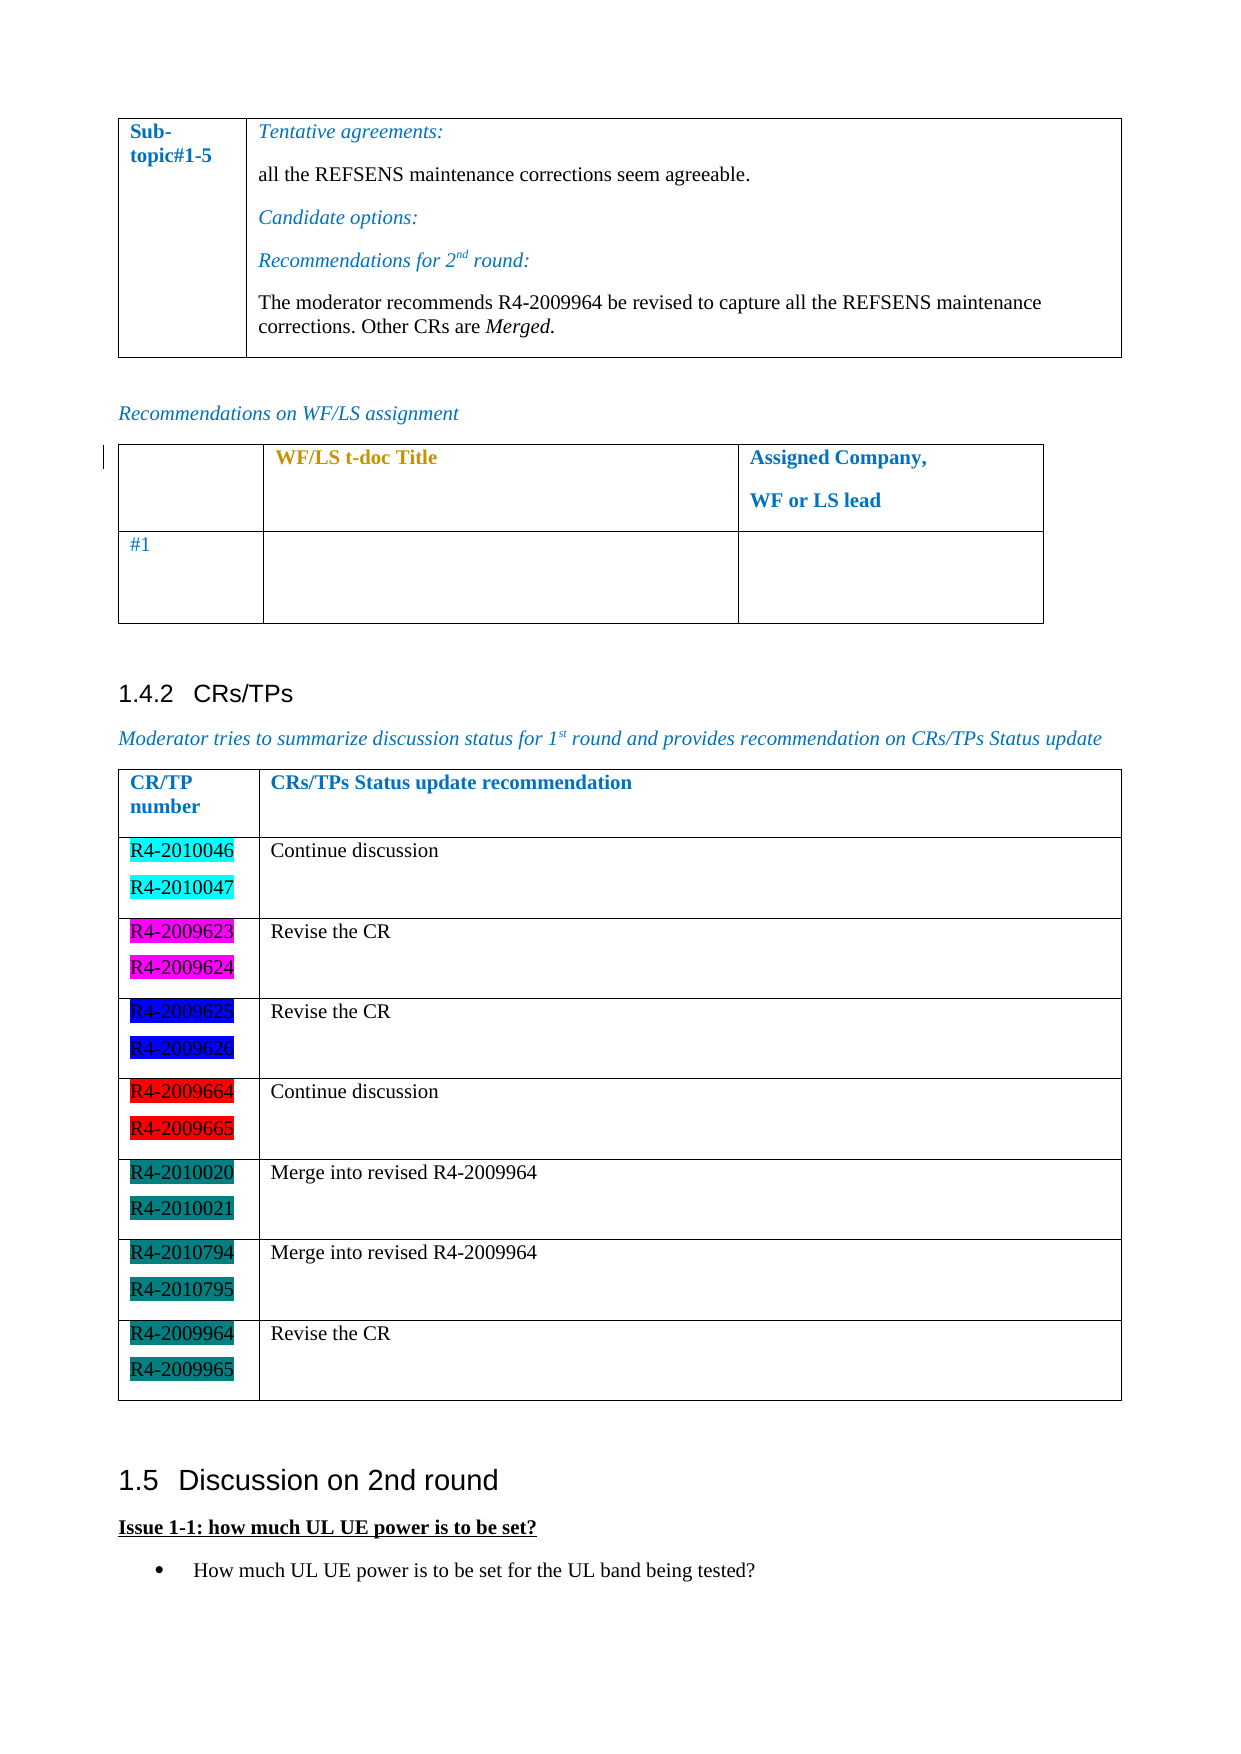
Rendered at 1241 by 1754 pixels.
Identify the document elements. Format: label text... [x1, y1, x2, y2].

table_header [119, 445, 263, 531]
table_header WF/LS t-doc Title [264, 445, 738, 531]
table_header CRs/TPs Status update recommendation [260, 770, 1121, 837]
table_cell R4-2010020 R4-2010021 [119, 1160, 259, 1239]
table_cell Revise the CR [260, 919, 1121, 998]
list How much UL UE power is to be set for the UL band being tested? [156, 1558, 1122, 1582]
table_cell Revise the CR [260, 999, 1121, 1078]
table_header CR/TP number [119, 770, 259, 837]
table_cell #1 [119, 532, 263, 622]
table_cell Revise the CR [260, 1321, 1121, 1400]
table_cell R4-2009623 R4-2009624 [119, 919, 259, 998]
table_cell R4-2009964 R4-2009965 [119, 1321, 259, 1400]
table_cell R4-2010794 R4-2010795 [119, 1240, 259, 1319]
table_cell Continue discussion [260, 838, 1121, 917]
table_header Assigned Company, WF or LS lead [739, 445, 1043, 531]
table_cell Tentative agreements: all the REFSENS maintenance corrections seem agreeable. Candidate options: Recommendations for 2nd round: The moderator recommends R4-2009964 be revised to capture all the REFSENS maintenance corrections. Other CRs are Merged. [247, 119, 1121, 357]
text Recommendations on WF/LS assignment [118, 401, 1122, 425]
table_cell Merge into revised R4-2009964 [260, 1160, 1121, 1239]
subtitle CRs/TPs [118, 679, 1122, 708]
text Moderator tries to summarize discussion status for 1st round and provides recommendation on CRs/TPs Status update [118, 726, 1122, 750]
table_cell Continue discussion [260, 1079, 1121, 1159]
text Issue 1-1: how much UL UE power is to be set? [118, 1515, 1122, 1539]
table_cell R4-2010046 R4-2010047 [119, 838, 259, 917]
table_cell R4-2009664 R4-2009665 [119, 1079, 259, 1159]
table_cell Merge into revised R4-2009964 [260, 1240, 1121, 1319]
table_cell [739, 532, 1043, 622]
table_cell Sub-topic#1-5 [119, 119, 246, 357]
table_cell R4-2009625 R4-2009626 [119, 999, 259, 1078]
subtitle Discussion on 2nd round [118, 1463, 1122, 1496]
table_cell [264, 532, 738, 622]
